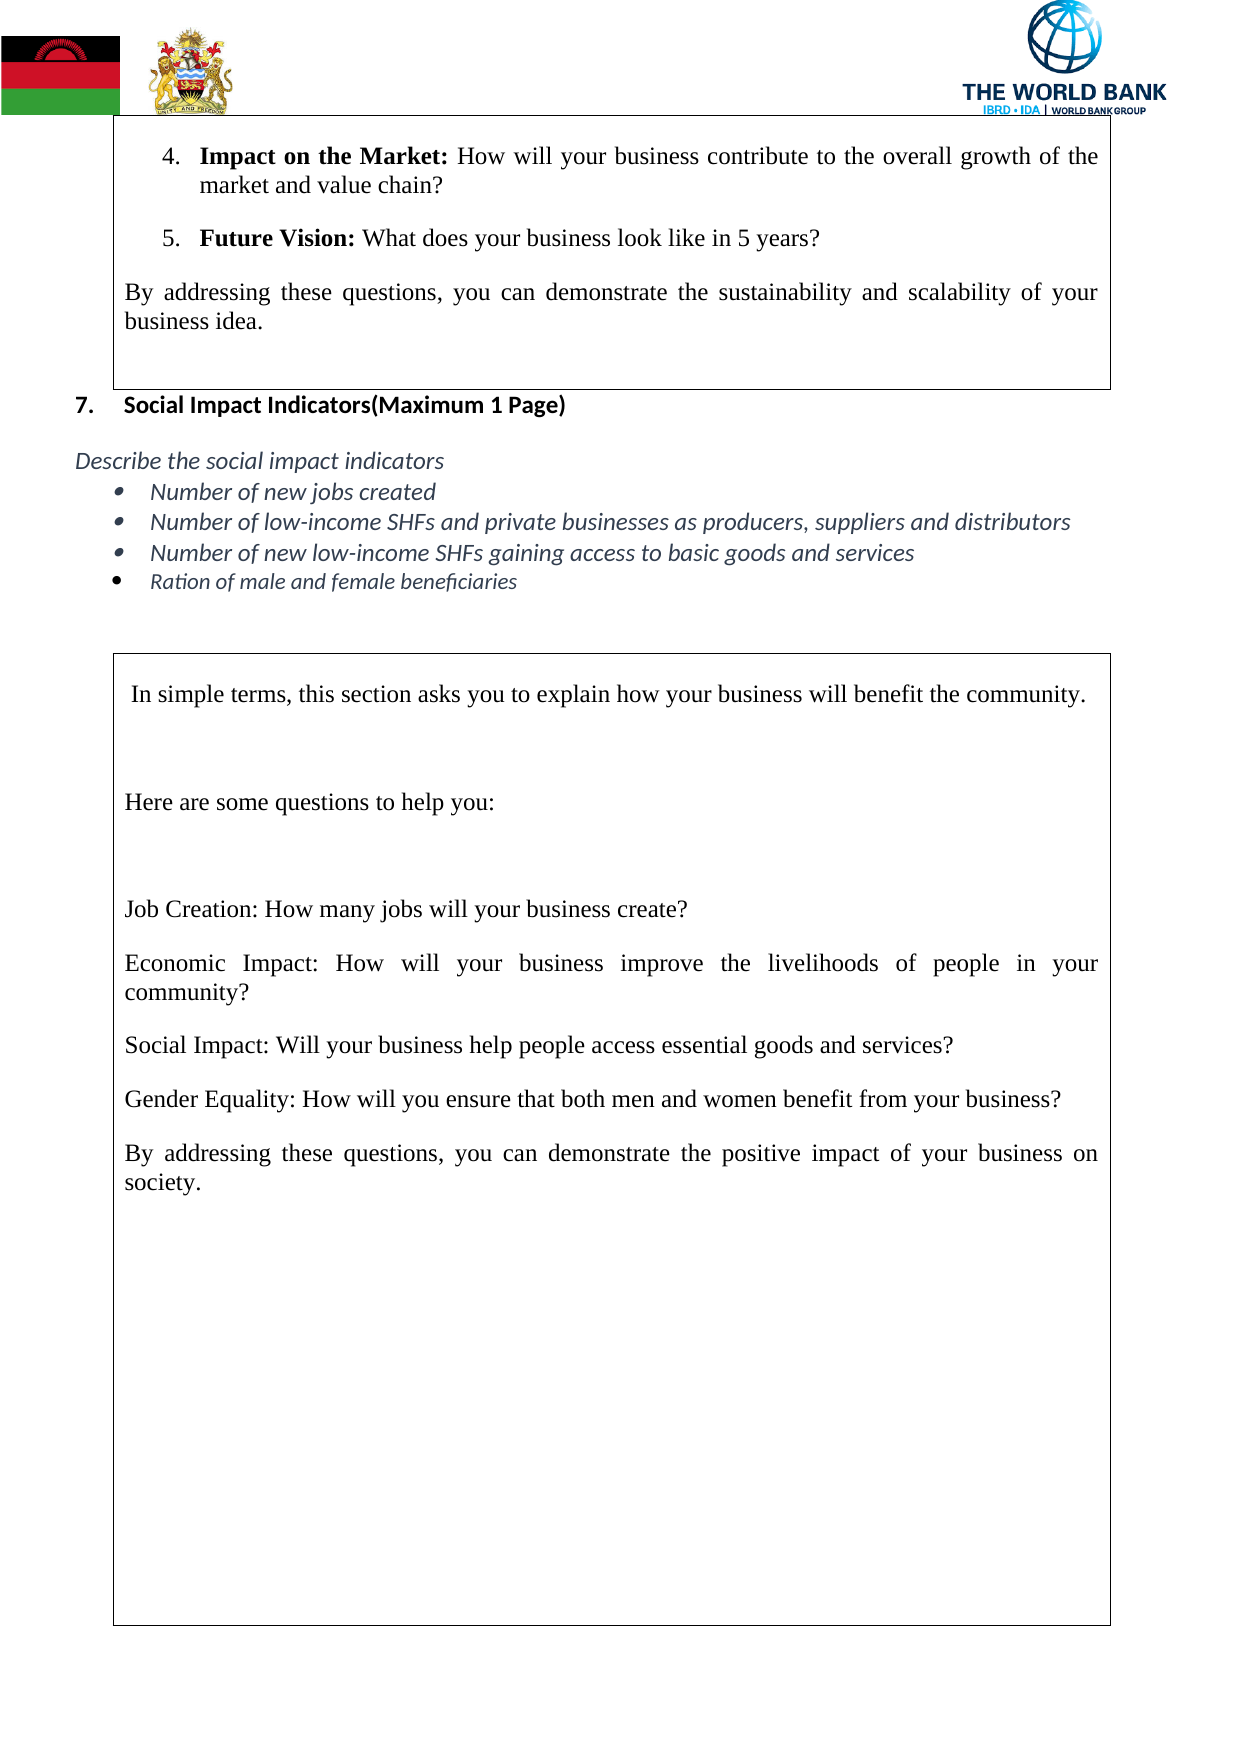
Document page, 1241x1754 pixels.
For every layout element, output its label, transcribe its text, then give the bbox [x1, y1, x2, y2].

picture [1048, 6, 1059, 12]
picture [1, 36, 120, 115]
list Number of low-income SHFs and private businesses as producers, suppliers and distributors [112, 506, 1165, 537]
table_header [114, 116, 1110, 388]
list Ration of male and female beneficiaries [112, 567, 1165, 596]
list Number of new low-income SHFs gaining access to basic goods and services [112, 537, 1165, 567]
text Describe the social impact indicators [75, 445, 1165, 476]
picture [1061, 15, 1071, 28]
list Number of new jobs created [112, 476, 1165, 506]
table_header In simple terms, this section asks you to explain how your business will benefit the community. Here are some questions to help you: Job Creation: How many jobs will your business create? Economic Impact: How will your business improve the livelihoods of people in your community? Social Impact: Will your business help people access essential goods and services? Gender Equality: How will you ensure that both men and women benefit from your business? By addressing these questions, you can demonstrate the positive impact of your business on society. [114, 654, 1110, 1625]
picture [962, 0, 1167, 115]
list Social Impact Indicators(Maximum 1 Page) [75, 389, 1165, 420]
picture [148, 27, 233, 115]
picture [1050, 12, 1063, 23]
